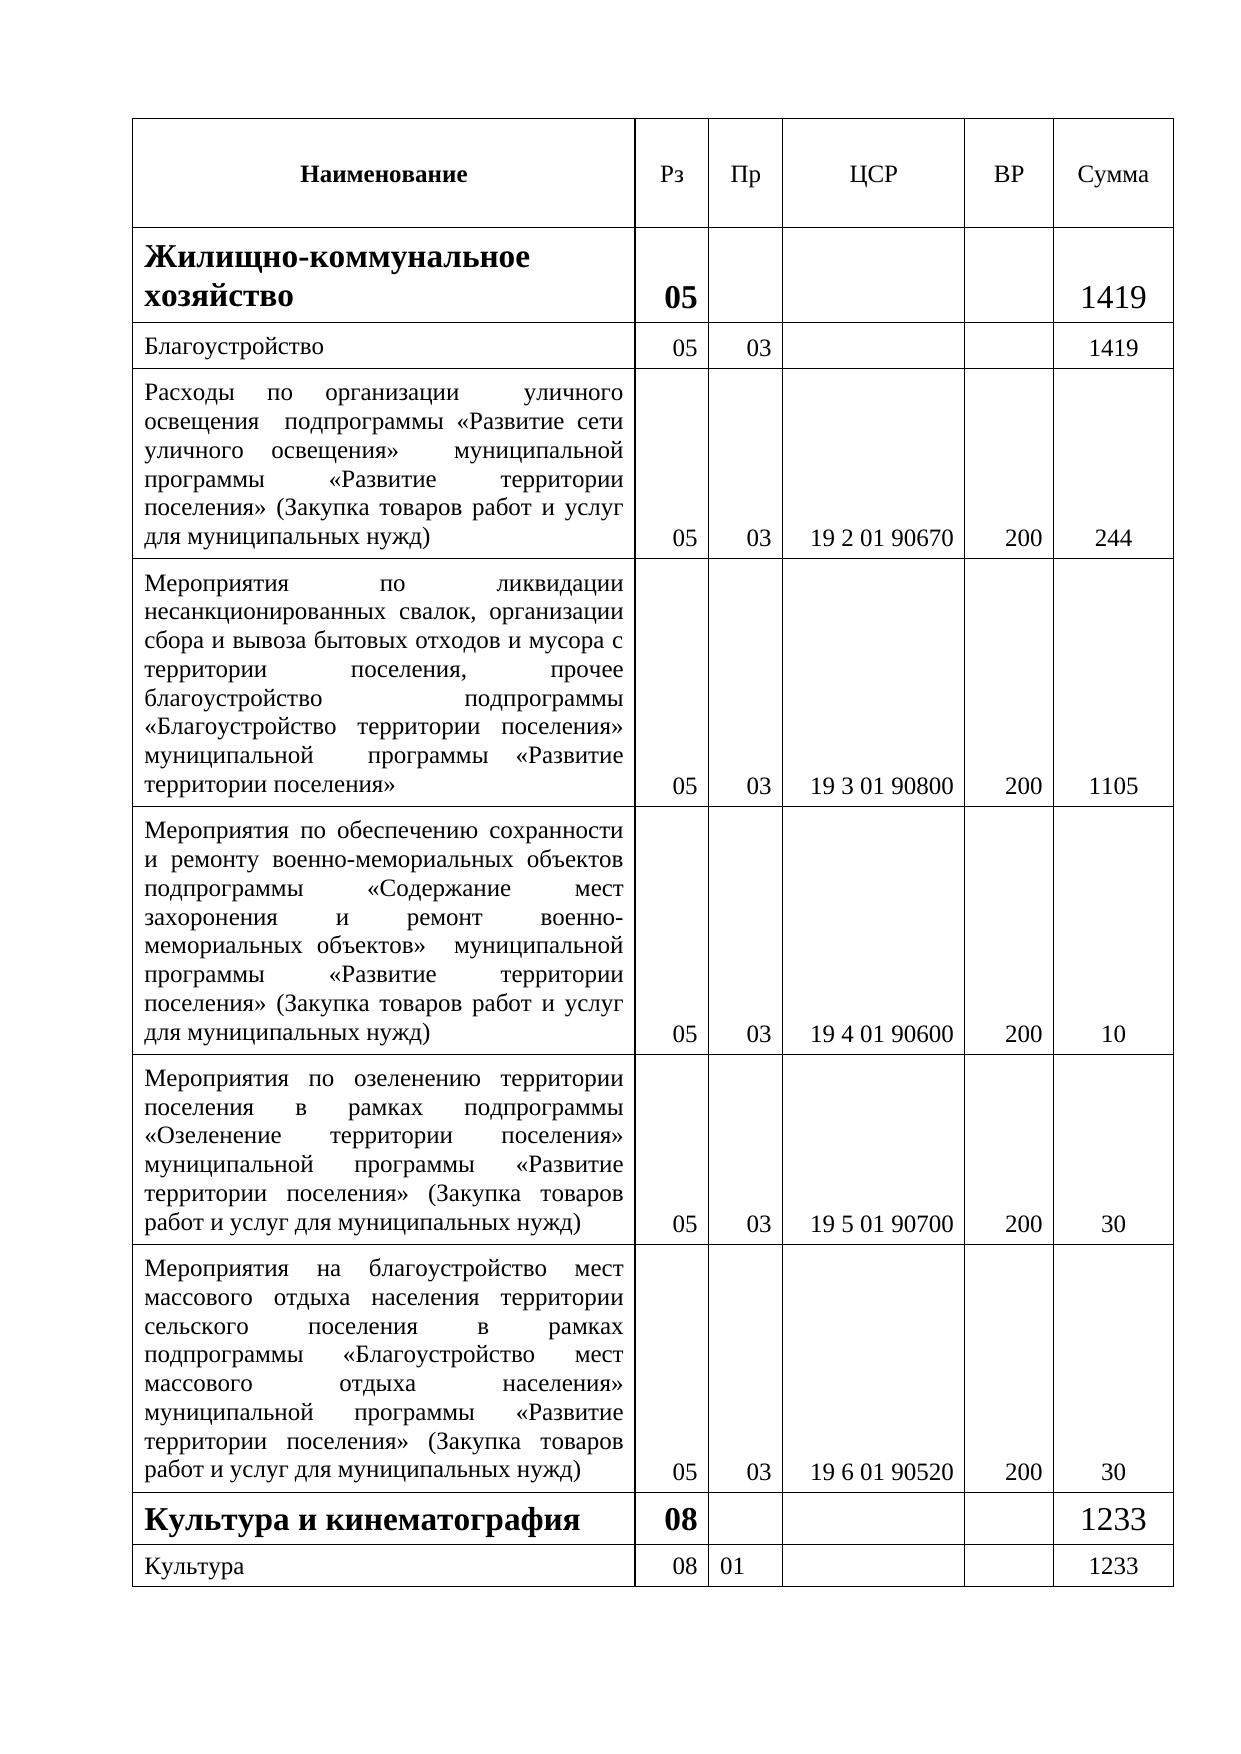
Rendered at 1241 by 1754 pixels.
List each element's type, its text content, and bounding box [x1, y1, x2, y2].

table_cell 30 [1054, 1245, 1173, 1492]
table_cell Благоустройство [133, 323, 634, 368]
table_cell [965, 323, 1053, 368]
table_cell 19 4 01 90600 [783, 807, 964, 1054]
table_cell 08 [636, 1545, 708, 1586]
table_cell 08 [636, 1493, 708, 1543]
table_cell 200 [965, 559, 1053, 806]
table_cell 05 [636, 228, 708, 322]
table_cell 200 [965, 1245, 1053, 1492]
table_cell 05 [636, 559, 708, 806]
table_cell 03 [709, 369, 782, 558]
table_cell 03 [709, 559, 782, 806]
table_cell Культура [133, 1545, 634, 1586]
table_cell [709, 228, 782, 322]
table_cell Мероприятия на благоустройство мест массового отдыха населения территории сельского поселения в рамках подпрограммы «Благоустройство мест массового отдыха населения» муниципальной программы «Развитие территории поселения» (Закупка товаров работ и услуг для муниципальных нужд) [133, 1245, 634, 1492]
table_cell [783, 228, 964, 322]
table_cell 03 [709, 1245, 782, 1492]
table_cell Расходы по организации уличного освещения подпрограммы «Развитие сети уличного освещения» муниципальной программы «Развитие территории поселения» (Закупка товаров работ и услуг для муниципальных нужд) [133, 369, 634, 558]
table_cell 19 5 01 90700 [783, 1055, 964, 1244]
table_cell 1419 [1054, 228, 1173, 322]
table_cell 05 [636, 807, 708, 1054]
table_cell 05 [636, 1245, 708, 1492]
table_cell 30 [1054, 1055, 1173, 1244]
table_cell [709, 1493, 782, 1543]
table_cell 1419 [1054, 323, 1173, 368]
table_header Наименование [133, 119, 634, 227]
table_cell 19 3 01 90800 [783, 559, 964, 806]
table_cell [965, 228, 1053, 322]
table_header Сумма [1054, 119, 1173, 227]
table_cell Жилищно-коммунальное хозяйство [133, 228, 634, 322]
table_cell [783, 1545, 964, 1586]
table_cell Мероприятия по озеленению территории поселения в рамках подпрограммы «Озеленение территории поселения» муниципальной программы «Развитие территории поселения» (Закупка товаров работ и услуг для муниципальных нужд) [133, 1055, 634, 1244]
table_cell 05 [636, 323, 708, 368]
table_cell 19 2 01 90670 [783, 369, 964, 558]
table_cell 05 [636, 369, 708, 558]
table_cell [783, 323, 964, 368]
table_cell 03 [709, 323, 782, 368]
table_cell 19 6 01 90520 [783, 1245, 964, 1492]
table_cell 03 [709, 1055, 782, 1244]
table_cell 1233 [1054, 1493, 1173, 1543]
table_cell Культура и кинематография [133, 1493, 634, 1543]
table_cell [965, 1493, 1053, 1543]
table_cell 03 [709, 807, 782, 1054]
table_cell 10 [1054, 807, 1173, 1054]
table_header ВР [965, 119, 1053, 227]
table_cell 05 [636, 1055, 708, 1244]
table_header Рз [636, 119, 708, 227]
table_cell 200 [965, 369, 1053, 558]
table_cell Мероприятия по ликвидации несанкционированных свалок, организации сбора и вывоза бытовых отходов и мусора с территории поселения, прочее благоустройство подпрограммы «Благоустройство территории поселения» муниципальной программы «Развитие территории поселения» [133, 559, 634, 806]
table_cell [965, 1545, 1053, 1586]
table_header Пр [709, 119, 782, 227]
table_cell 1233 [1054, 1545, 1173, 1586]
table_cell 1105 [1054, 559, 1173, 806]
table_cell 200 [965, 1055, 1053, 1244]
table_cell Мероприятия по обеспечению сохранности и ремонту военно-мемориальных объектов подпрограммы «Содержание мест захоронения и ремонт военно-мемориальных объектов» муниципальной программы «Развитие территории поселения» (Закупка товаров работ и услуг для муниципальных нужд) [133, 807, 634, 1054]
table_cell [783, 1493, 964, 1543]
table_header ЦСР [783, 119, 964, 227]
table_cell 200 [965, 807, 1053, 1054]
table_cell 01 [709, 1545, 782, 1586]
table_cell 244 [1054, 369, 1173, 558]
